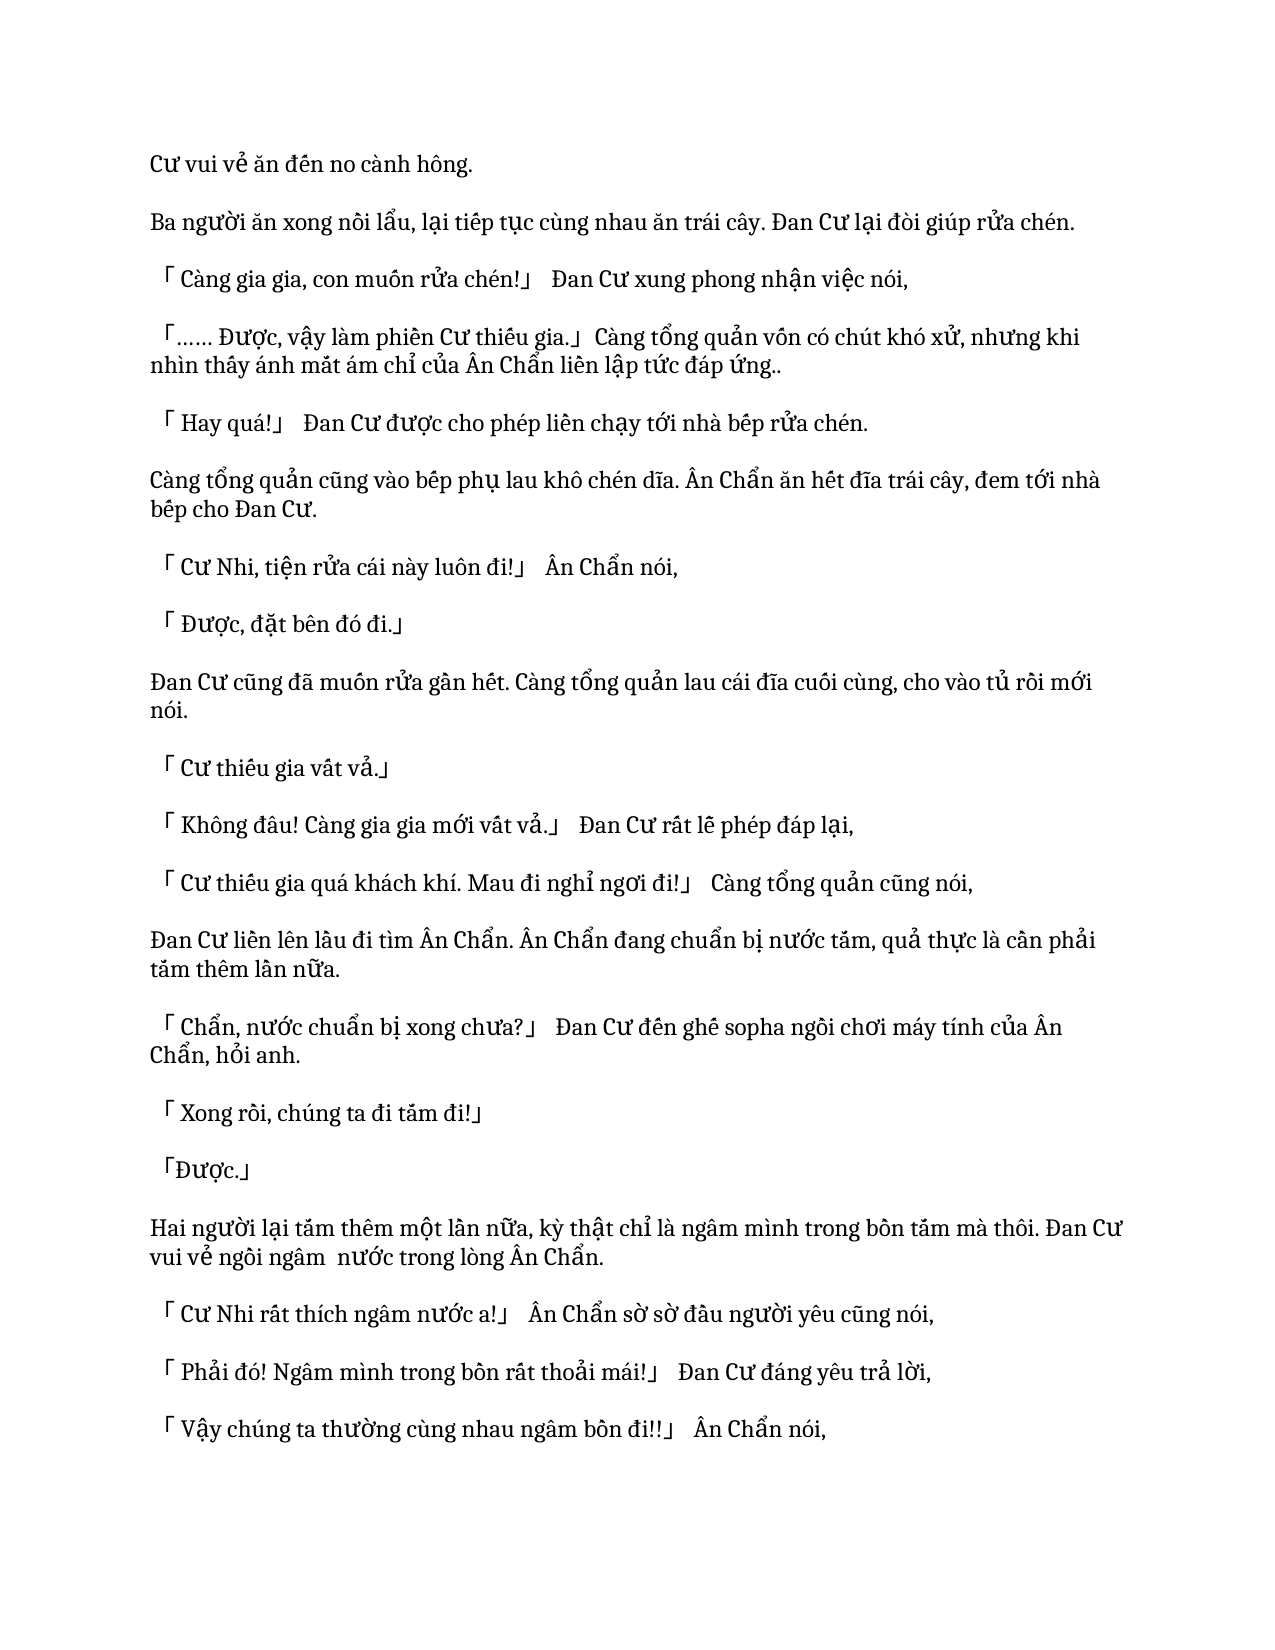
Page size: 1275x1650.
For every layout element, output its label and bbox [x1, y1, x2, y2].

text [150, 150, 1125, 1472]
